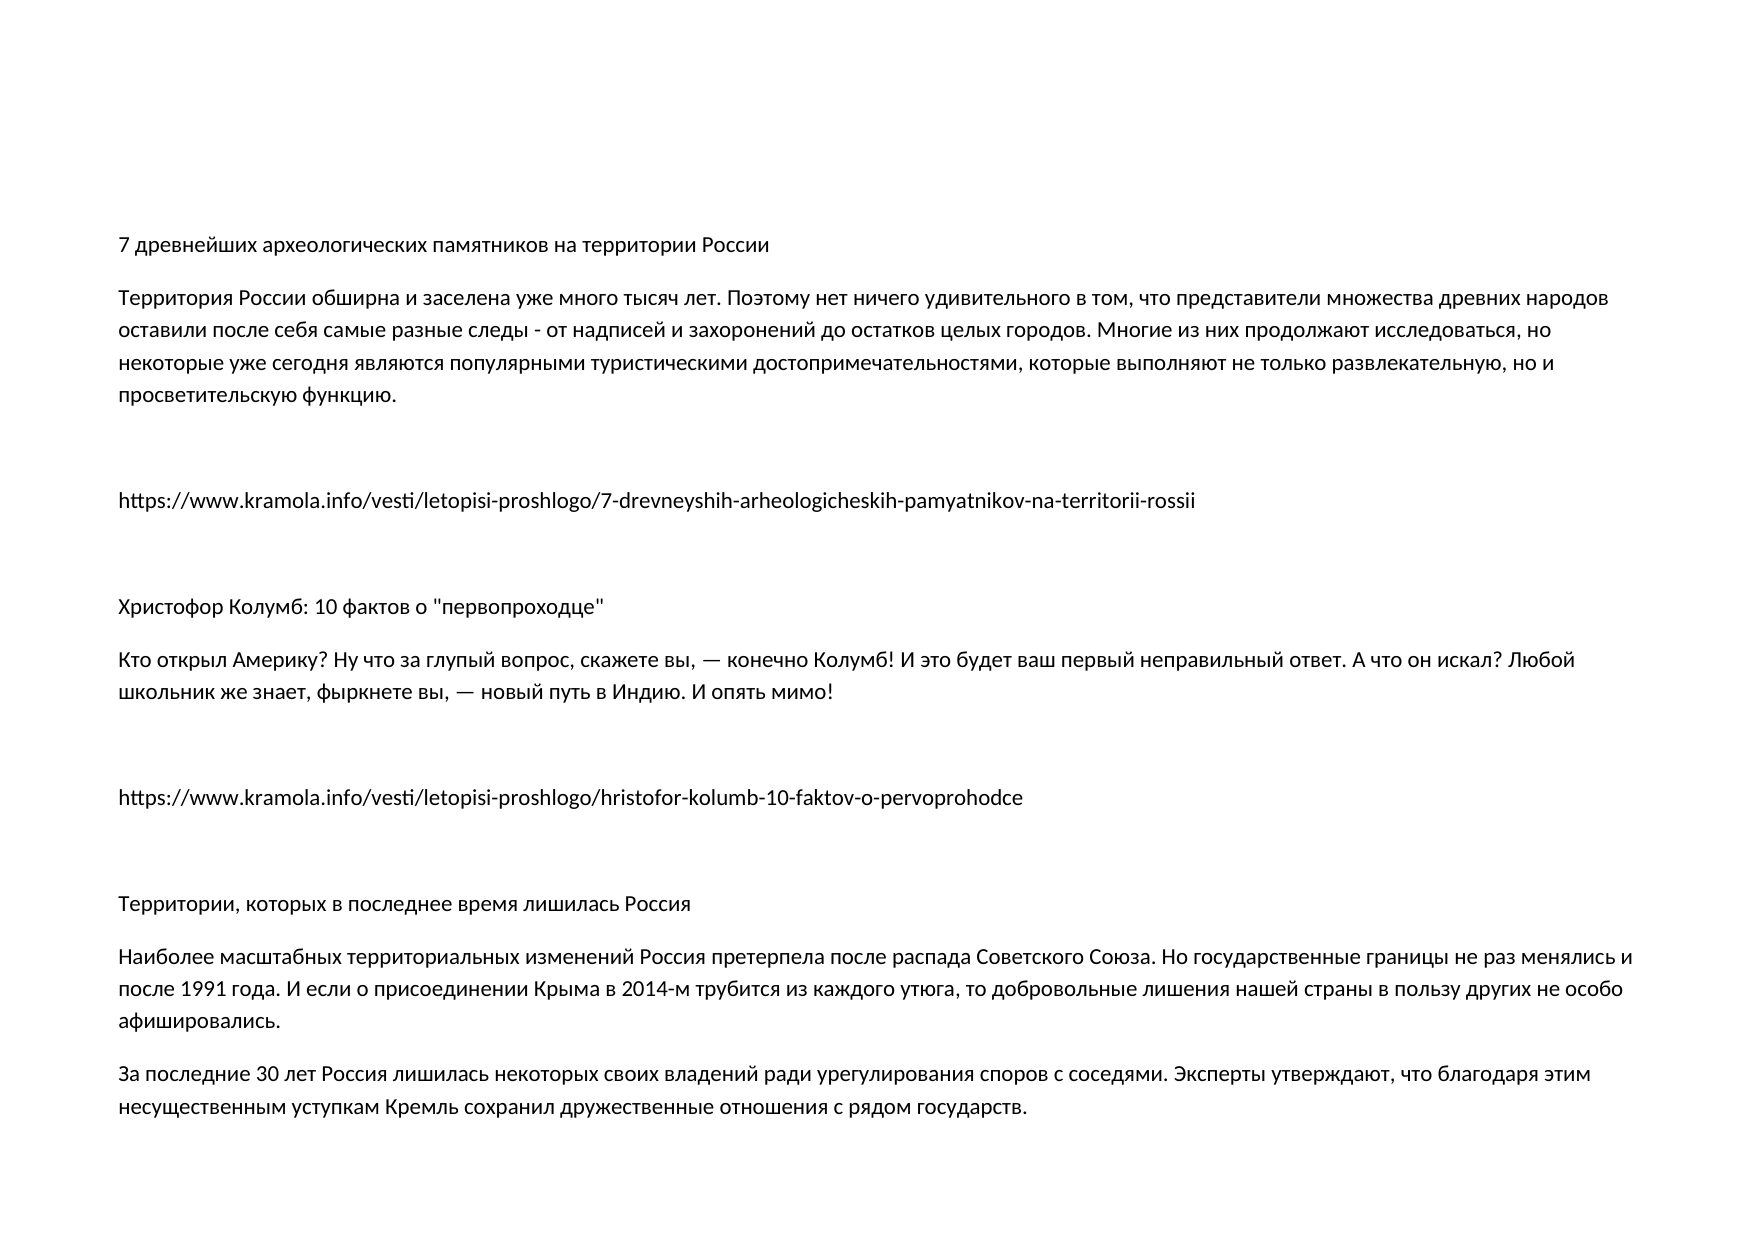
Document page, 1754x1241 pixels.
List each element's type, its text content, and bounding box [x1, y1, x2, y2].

text Христофор Колумб: 10 фактов о "первопроходце" [118, 592, 1636, 620]
text 7 древнейших археологических памятников на территории России [118, 230, 1636, 258]
text За последние 30 лет Россия лишилась некоторых своих владений ради урегулирования споров с соседями. Эксперты утверждают, что благодаря этим несущественным уступкам Кремль сохранил дружественные отношения с рядом государств. [118, 1059, 1636, 1120]
text Территории, которых в последнее время лишилась Россия [118, 889, 1636, 917]
text Территория России обширна и заселена уже много тысяч лет. Поэтому нет ничего удивительного в том, что представители множества древних народов оставили после себя самые разные следы - от надписей и захоронений до остатков целых городов. Многие из них продолжают исследоваться, но некоторые уже сегодня являются популярными туристическими достопримечательностями, которые выполняют не только развлекательную, но и просветительскую функцию. [118, 283, 1636, 408]
text https://www.kramola.info/vesti/letopisi-proshlogo/7-drevneyshih-arheologicheskih-pamyatnikov-na-territorii-rossii [118, 486, 1636, 514]
text Наиболее масштабных территориальных изменений Россия претерпела после распада Советского Союза. Но государственные границы не раз менялись и после 1991 года. И если о присоединении Крыма в 2014-м трубится из каждого утюга, то добровольные лишения нашей страны в пользу других не особо афишировались. [118, 942, 1636, 1034]
text Кто открыл Америку? Ну что за глупый вопрос, скажете вы, — конечно Колумб! И это будет ваш первый неправильный ответ. А что он искал? Любой школьник же знает, фыркнете вы, — новый путь в Индию. И опять мимо! [118, 645, 1636, 705]
text https://www.kramola.info/vesti/letopisi-proshlogo/hristofor-kolumb-10-faktov-o-pervoprohodce [118, 783, 1636, 811]
